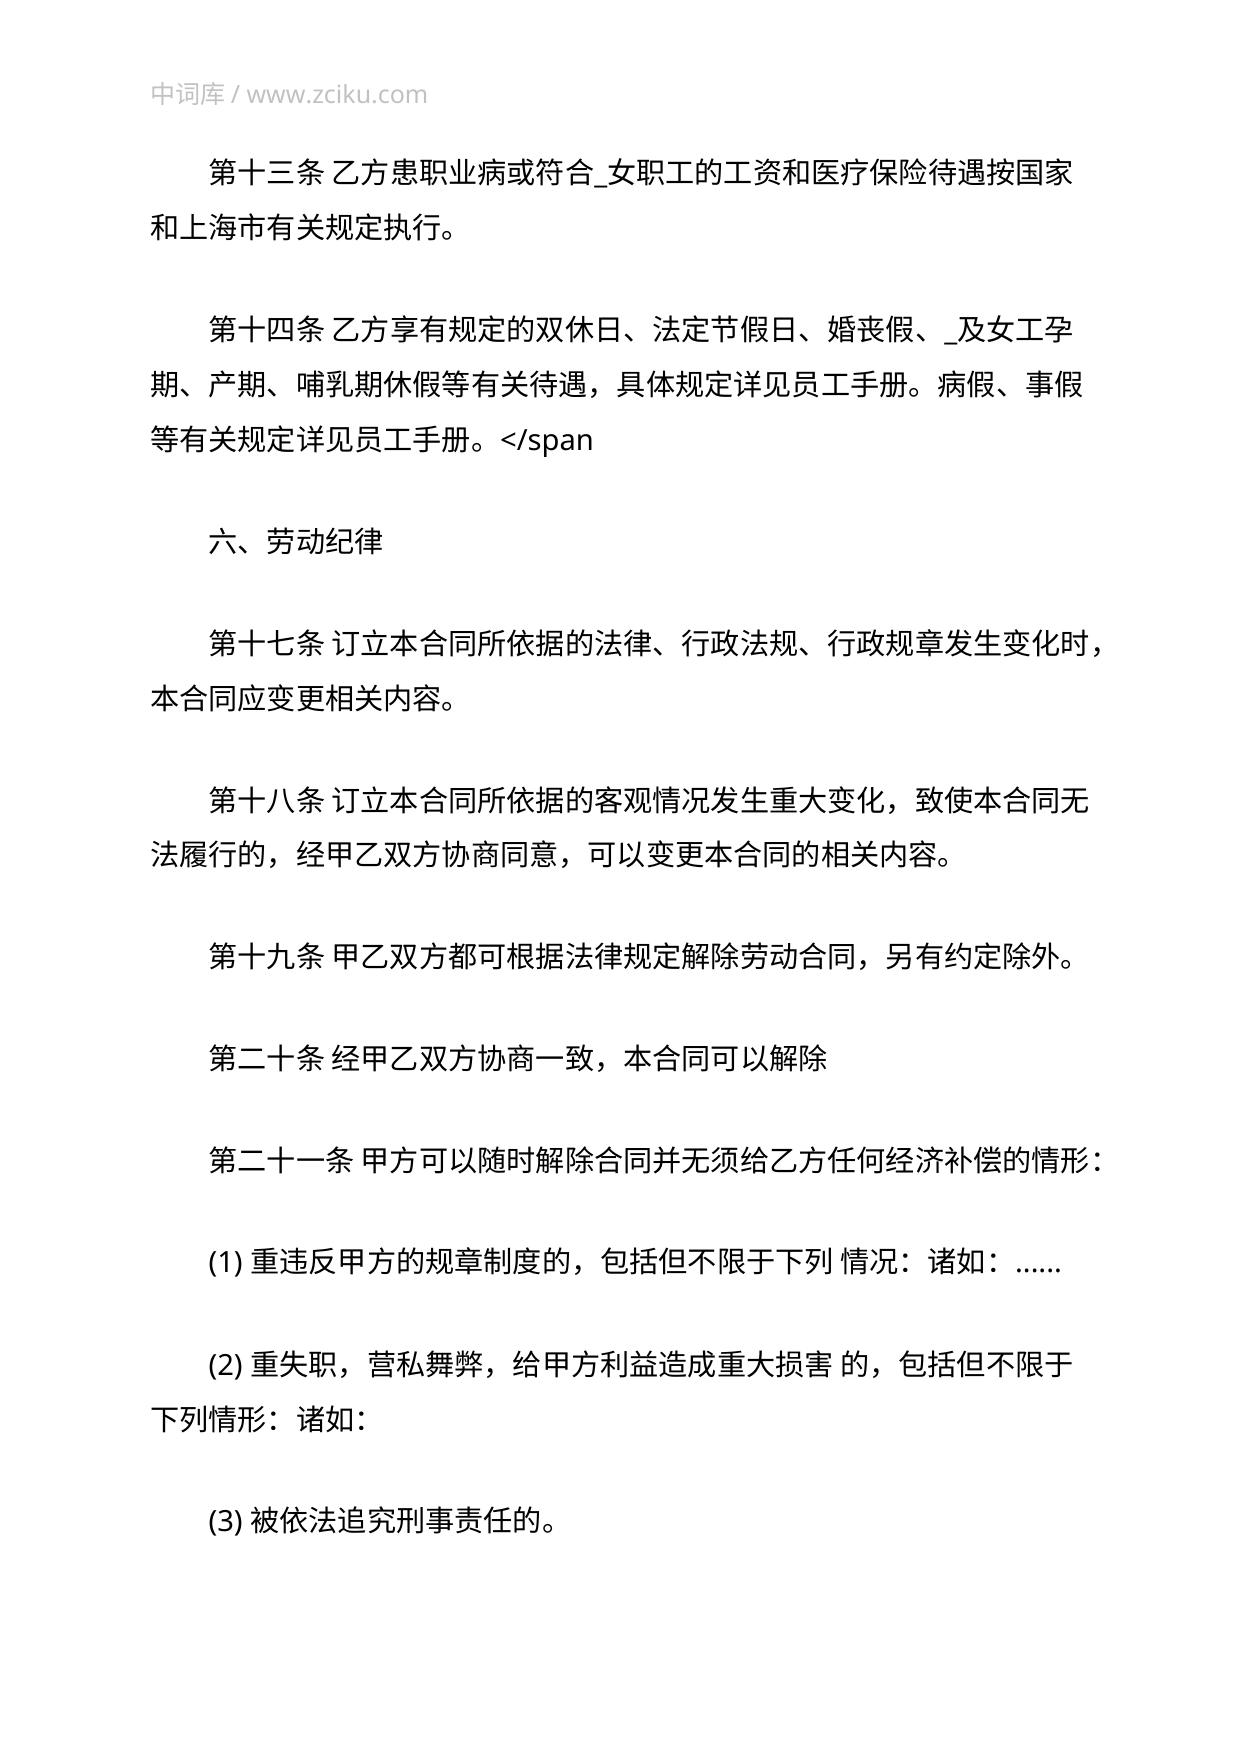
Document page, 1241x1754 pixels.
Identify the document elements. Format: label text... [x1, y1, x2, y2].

text 第十七条 订立本合同所依据的法律、行政法规、行政规章发生变化时，本合同应变更相关内容。 [150, 620, 1090, 718]
text (3) 被依法追究刑事责任的。 [150, 1498, 1090, 1540]
text (1) 重违反甲方的规章制度的，包括但不限于下列 情况：诸如：...... [150, 1239, 1090, 1281]
text 第十三条 乙方患职业病或符合_女职工的工资和医疗保险待遇按国家和上海市有关规定执行。 [150, 150, 1090, 247]
text 第二十条 经甲乙双方协商一致，本合同可以解除 [150, 1036, 1090, 1078]
text 第二十一条 甲方可以随时解除合同并无须给乙方任何经济补偿的情形： [150, 1137, 1090, 1179]
text 第十九条 甲乙双方都可根据法律规定解除劳动合同，另有约定除外。 [150, 934, 1090, 976]
text (2) 重失职，营私舞弊，给甲方利益造成重大损害 的，包括但不限于下列情形：诸如： [150, 1341, 1090, 1438]
text 六、劳动纪律 [150, 519, 1090, 561]
text 第十八条 订立本合同所依据的客观情况发生重大变化，致使本合同无法履行的，经甲乙双方协商同意，可以变更本合同的相关内容。 [150, 777, 1090, 874]
text 第十四条 乙方享有规定的双休日、法定节假日、婚丧假、_及女工孕期、产期、哺乳期休假等有关待遇，具体规定详见员工手册。病假、事假等有关规定详见员工手册。</span [150, 307, 1090, 459]
